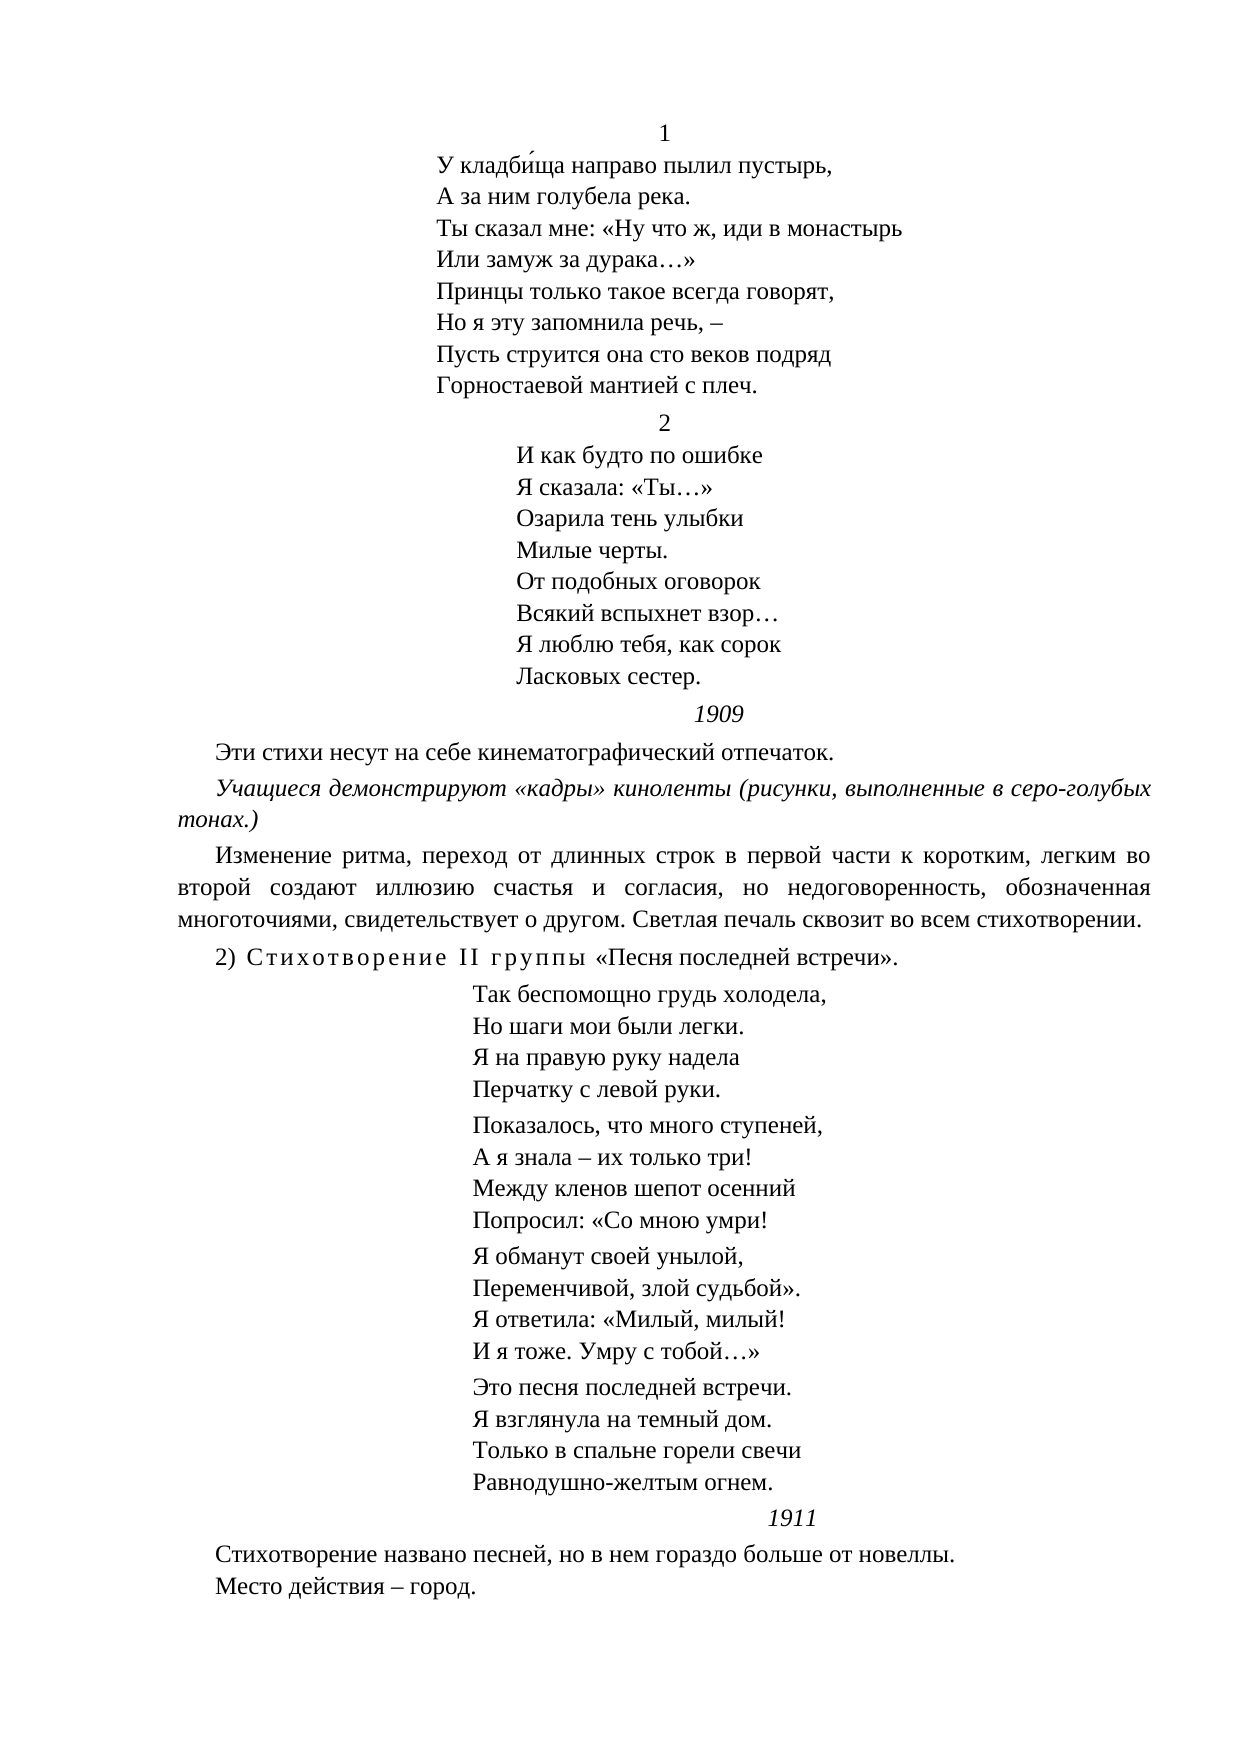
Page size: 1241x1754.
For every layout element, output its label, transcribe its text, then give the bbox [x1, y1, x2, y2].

text У кладби́ща направо пылил пустырь, [177, 150, 1152, 178]
text Горностаевой мантией с плеч. [177, 371, 1152, 399]
text Но я эту запомнила речь, – [177, 307, 1152, 336]
text Принцы только такое всегда говорят, [177, 276, 1152, 305]
text Ласковых сестер. [177, 661, 1152, 690]
text 1909 [177, 699, 1152, 727]
text Но шаги мои были легки. [177, 1011, 1152, 1040]
text Я взглянула на темный дом. [177, 1404, 1152, 1432]
text Стихотворение названо песней, но в нем гораздо больше от новеллы. [177, 1539, 1152, 1568]
text Изменение ритма, переход от длинных строк в первой части к коротким, легким во второй создают иллюзию счастья и согласия, но недоговоренность, обозначенная многоточиями, свидетельствует о другом. Светлая печаль сквозит во всем стихотворении. [177, 841, 1152, 932]
text И как будто по ошибке [177, 440, 1152, 469]
text Я ответила: «Милый, милый! [177, 1304, 1152, 1333]
text Я люблю тебя, как сорок [177, 629, 1152, 658]
text Перчатку с левой руки. [177, 1074, 1152, 1103]
text Это песня последней встречи. [177, 1372, 1152, 1401]
text Место действия – город. [177, 1571, 1152, 1600]
text Между кленов шепот осенний [177, 1173, 1152, 1202]
text Переменчивой, злой судьбой». [177, 1273, 1152, 1302]
text Эти стихи несут на себе кинематографический отпечаток. [177, 737, 1152, 765]
text Или замуж за дурака…» [177, 244, 1152, 273]
text 2 [177, 408, 1152, 437]
text Попросил: «Со мною умри! [177, 1205, 1152, 1234]
text Так беспомощно грудь холодела, [177, 979, 1152, 1008]
text Только в спальне горели свечи [177, 1435, 1152, 1464]
text Всякий вспыхнет взор… [177, 598, 1152, 627]
text Озарила тень улыбки [177, 503, 1152, 532]
text Я обманут своей унылой, [177, 1241, 1152, 1270]
text Милые черты. [177, 535, 1152, 563]
text И я тоже. Умру с тобой…» [177, 1336, 1152, 1365]
text Равнодушно-желтым огнем. [177, 1467, 1152, 1496]
text Я сказала: «Ты…» [177, 472, 1152, 500]
text А я знала – их только три! [177, 1142, 1152, 1171]
text 2) Стихотворение II группы «Песня последней встречи». [177, 942, 1152, 970]
text 1911 [177, 1503, 1152, 1532]
text Пусть струится она сто веков подряд [177, 339, 1152, 368]
text От подобных оговорок [177, 566, 1152, 595]
text 1 [177, 118, 1152, 147]
text Показалось, что много ступеней, [177, 1110, 1152, 1139]
text Учащиеся демонстрируют «кадры» киноленты (рисунки, выполненные в серо-голубых тонах.) [177, 773, 1152, 833]
text А за ним голубела река. [177, 181, 1152, 210]
text Я на правую руку надела [177, 1042, 1152, 1071]
text Ты сказал мне: «Ну что ж, иди в монастырь [177, 213, 1152, 242]
